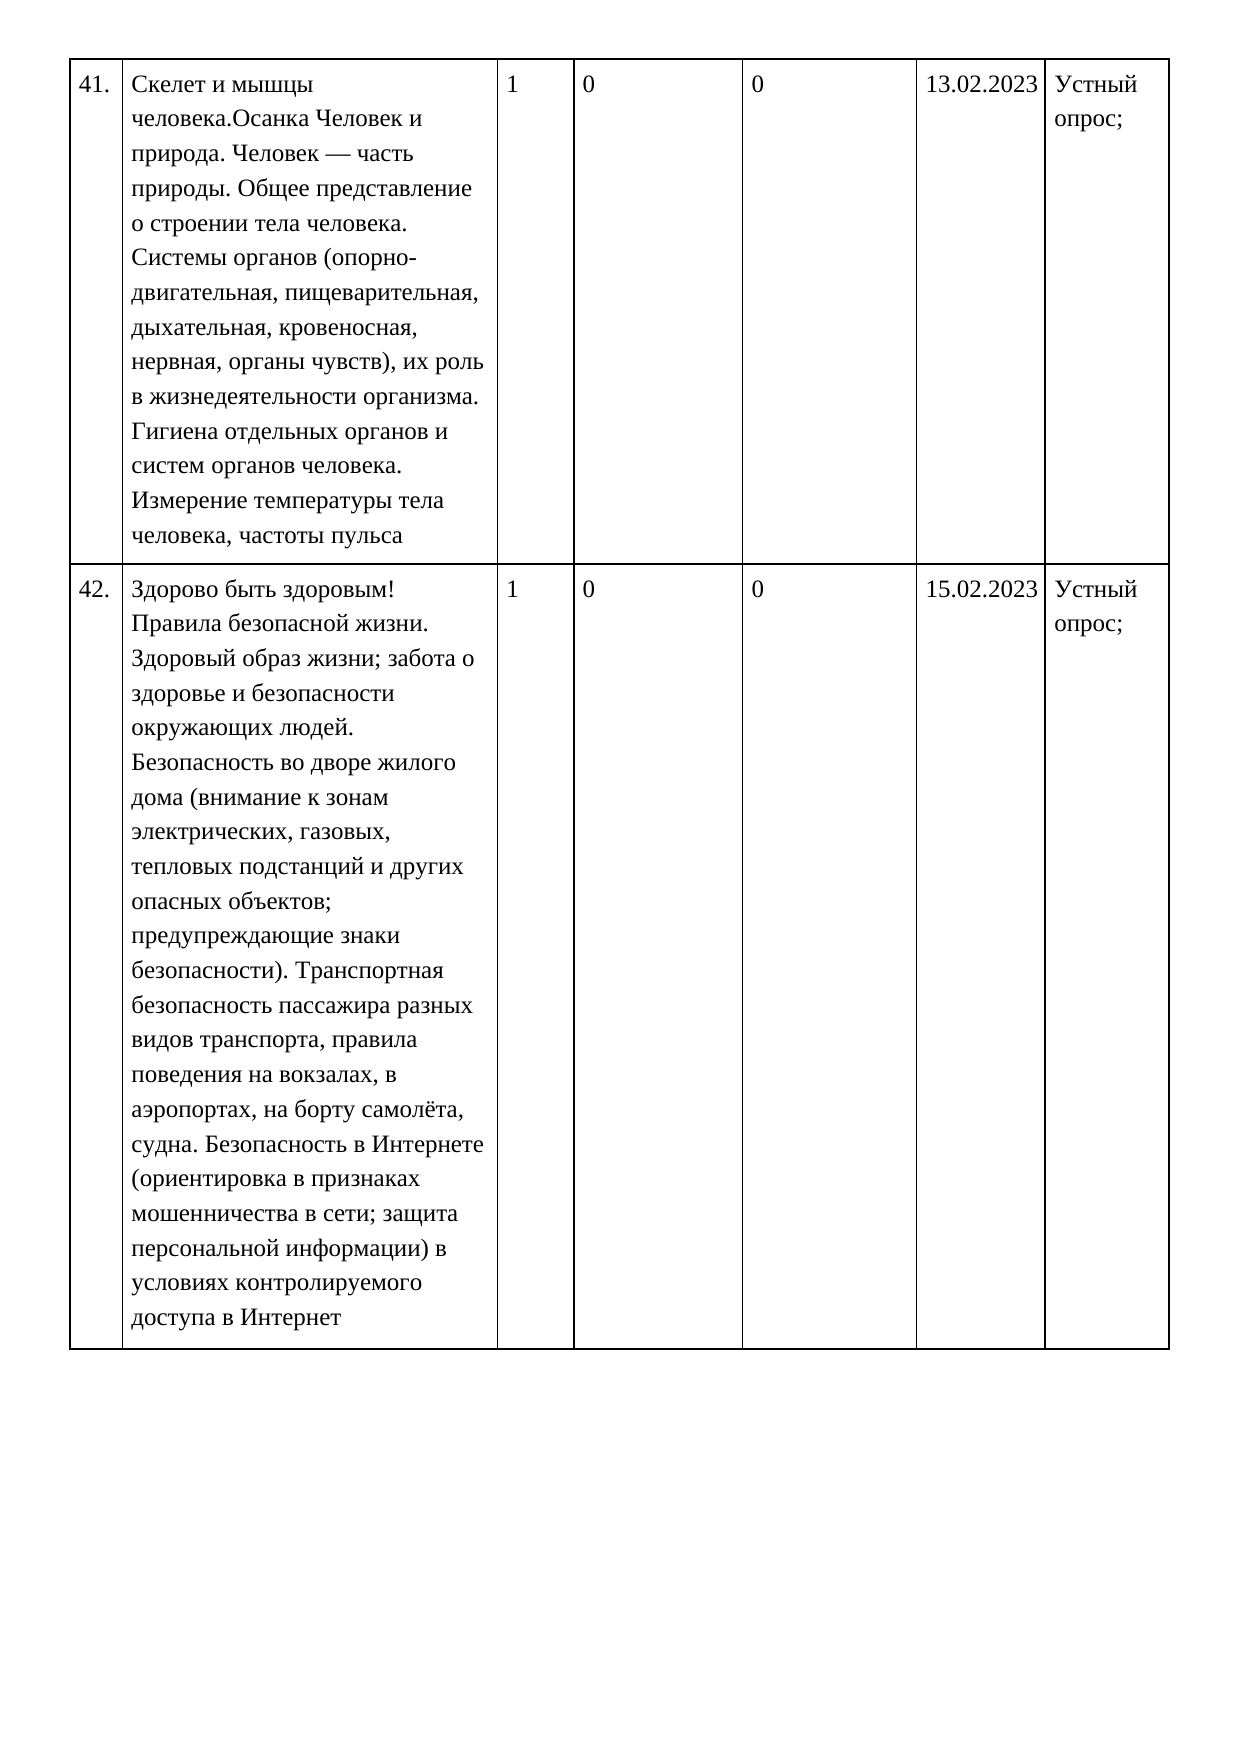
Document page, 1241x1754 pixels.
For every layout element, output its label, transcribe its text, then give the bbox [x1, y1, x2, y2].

table_cell 42. [71, 565, 122, 1348]
table_cell Устный опрос; [1046, 565, 1168, 1348]
table_header Скелет и мышцы человека.Осанка Человек и природа. Человек — часть природы. Общее представление о строении тела человека. Системы органов (опорно- двигательная, пищеварительная, дыхательная, кровеносная, нервная, органы чувств), их роль в жизнедеятельности организма. Гигиена отдельных органов и систем органов человека. Измерение температуры тела человека, частоты пульса [123, 60, 497, 563]
table_header 0 [575, 60, 742, 563]
table_cell 0 [575, 565, 742, 1348]
table_header 13.02.2023 [917, 60, 1044, 563]
table_cell 15.02.2023 [917, 565, 1044, 1348]
table_cell 1 [498, 565, 573, 1348]
table_header Устный опрос; [1046, 60, 1168, 563]
table_header 0 [743, 60, 916, 563]
table_cell Здорово быть здоровым! Правила безопасной жизни. Здоровый образ жизни; забота о здоровье и безопасности окружающих людей. Безопасность во дворе жилого дома (внимание к зонам электрических, газовых, тепловых подстанций и других опасных объектов; предупреждающие знаки безопасности). Транспортная безопасность пассажира разных видов транспорта, правила поведения на вокзалах, в аэропортах, на борту самолёта, судна. Безопасность в Интернете (ориентировка в признаках мошенничества в сети; защита персональной информации) в условиях контролируемого доступа в Интернет [123, 565, 497, 1348]
table_header 41. [71, 60, 122, 563]
table_header 1 [498, 60, 573, 563]
table_cell 0 [743, 565, 916, 1348]
